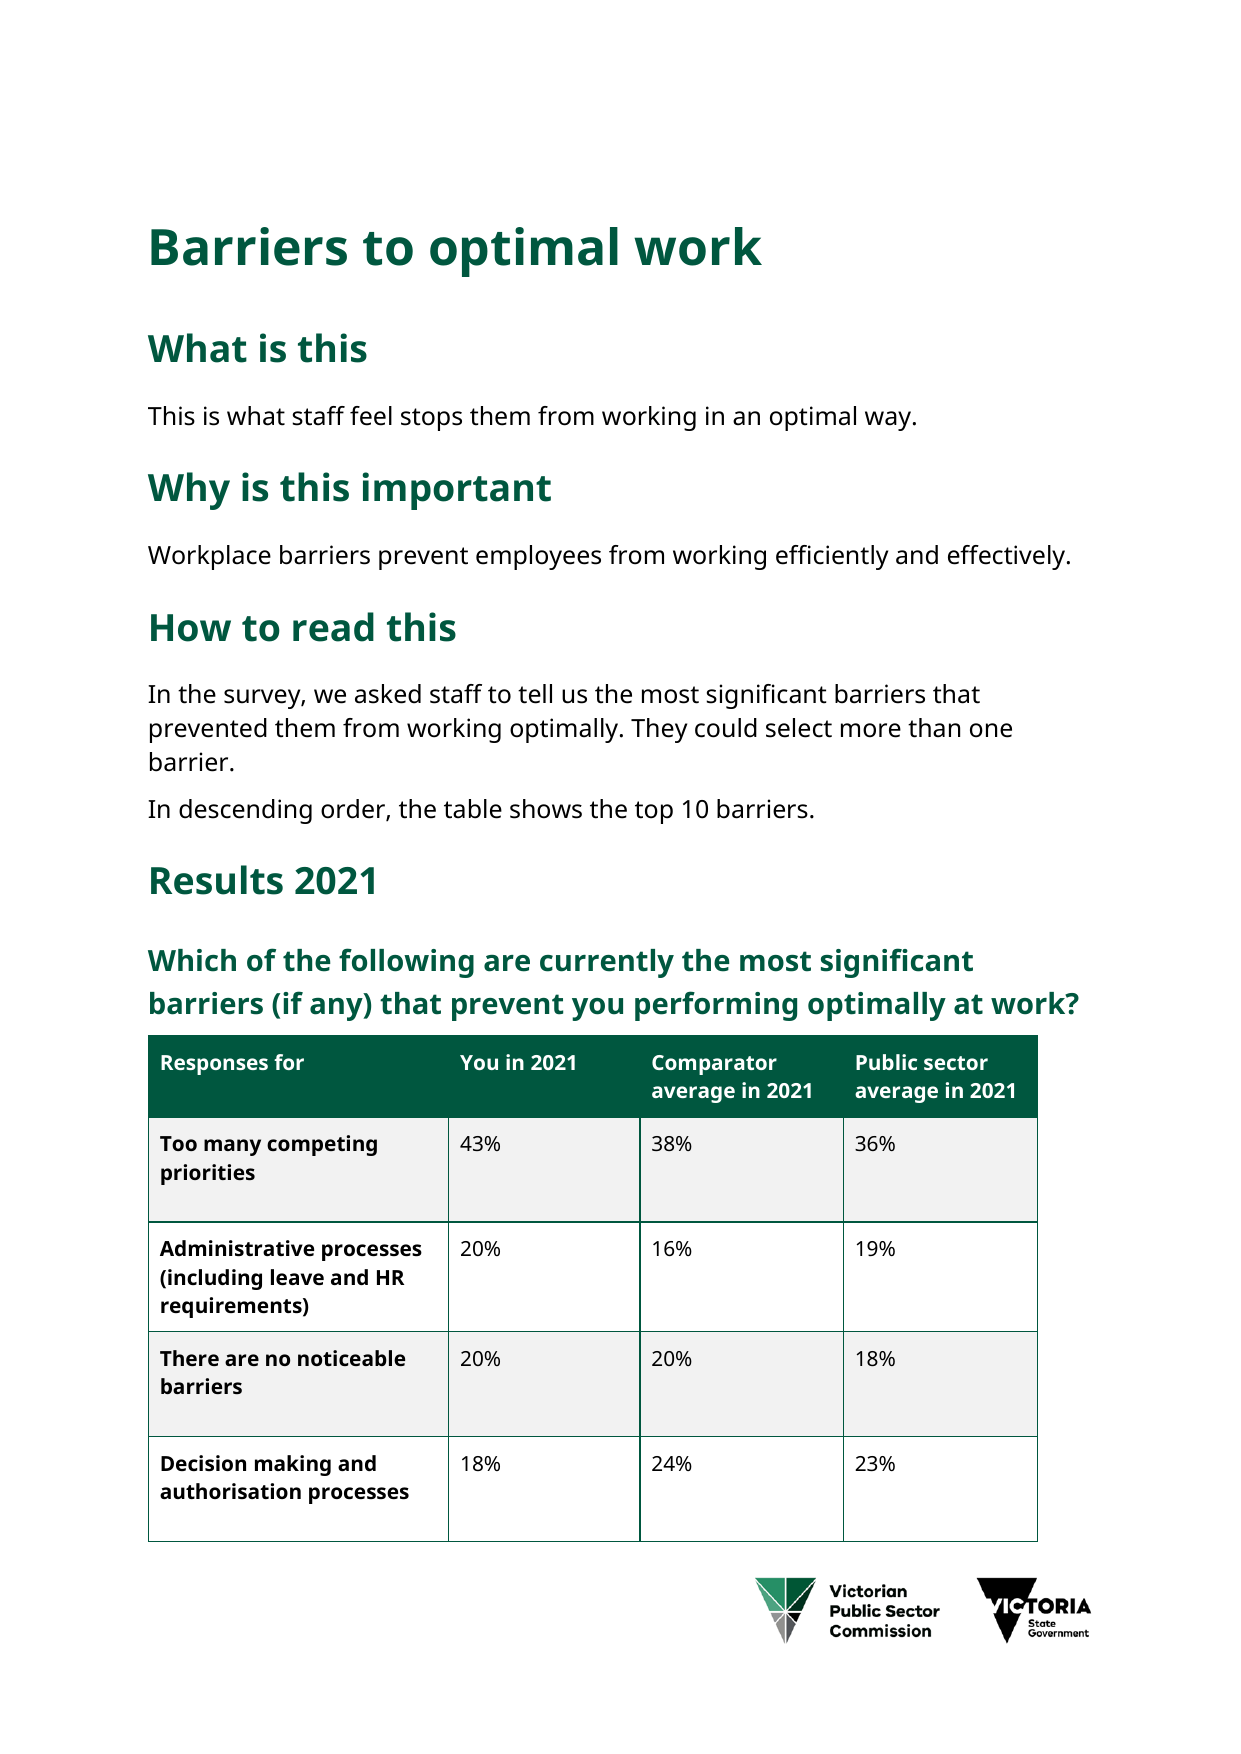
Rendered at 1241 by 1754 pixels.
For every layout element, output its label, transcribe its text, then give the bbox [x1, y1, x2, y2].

picture [754, 1577, 1093, 1645]
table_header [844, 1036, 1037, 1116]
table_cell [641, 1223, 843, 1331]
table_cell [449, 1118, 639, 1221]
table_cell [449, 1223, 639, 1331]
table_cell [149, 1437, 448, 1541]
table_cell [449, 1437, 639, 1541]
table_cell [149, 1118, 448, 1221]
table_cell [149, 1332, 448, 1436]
text This is what staff feel stops them from working in an optimal way. [148, 398, 1092, 433]
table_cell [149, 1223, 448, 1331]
subtitle Results 2021 [148, 854, 1092, 906]
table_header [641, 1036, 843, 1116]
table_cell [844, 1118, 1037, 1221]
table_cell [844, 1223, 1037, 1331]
subtitle Barriers to optimal work [148, 212, 1092, 280]
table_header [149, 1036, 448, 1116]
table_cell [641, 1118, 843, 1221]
text In the survey, we asked staff to tell us the most significant barriers that prevented them from working optimally. They could select more than one barrier. [148, 677, 1092, 779]
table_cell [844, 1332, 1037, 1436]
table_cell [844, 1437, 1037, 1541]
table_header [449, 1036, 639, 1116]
subtitle Why is this important [148, 462, 1092, 513]
subtitle Which of the following are currently the most significant barriers (if any) that prevent you performing optimally at work? [148, 941, 1092, 1023]
subtitle How to read this [148, 601, 1092, 652]
text Workplace barriers prevent employees from working efficiently and effectively. [148, 538, 1092, 572]
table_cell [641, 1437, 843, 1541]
text In descending order, the table shows the top 10 barriers. [148, 791, 1092, 825]
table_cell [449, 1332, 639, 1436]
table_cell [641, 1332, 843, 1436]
subtitle What is this [148, 323, 1092, 374]
